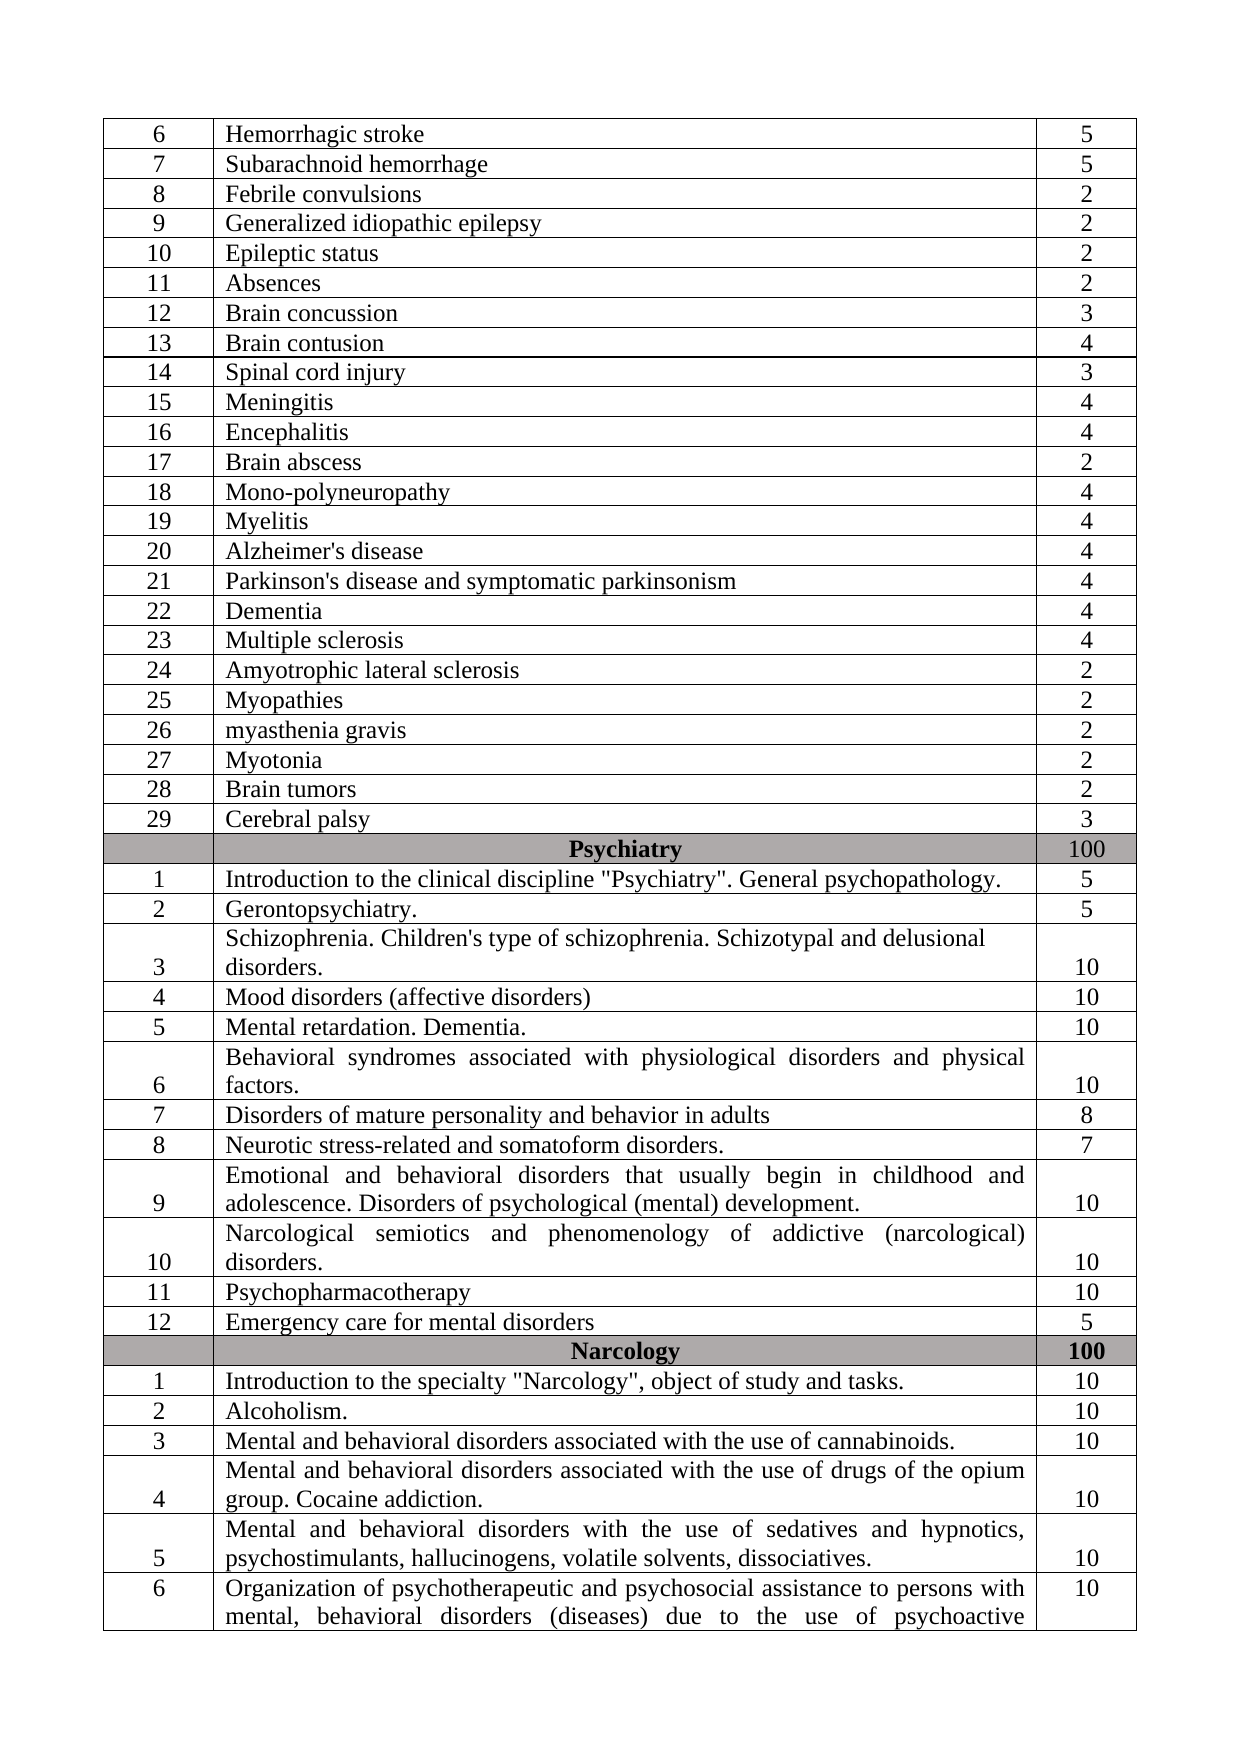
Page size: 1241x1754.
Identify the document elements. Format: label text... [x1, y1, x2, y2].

table_cell 4 [1037, 328, 1136, 356]
table_cell Disorders of mature personality and behavior in adults [214, 1100, 1036, 1129]
table_cell 3 [1037, 804, 1136, 833]
table_cell 2 [1037, 685, 1136, 714]
table_cell Gerontopsychiatry. [214, 894, 1036, 922]
table_cell 6 [104, 1042, 213, 1099]
table_cell myasthenia gravis [214, 715, 1036, 744]
table_cell 4 [104, 1456, 213, 1513]
table_cell 10 [1037, 1160, 1136, 1217]
table_cell 5 [1037, 864, 1136, 893]
table_cell 20 [104, 536, 213, 565]
table_cell 2 [1037, 238, 1136, 267]
table_cell 15 [104, 387, 213, 416]
table_cell 9 [104, 1160, 213, 1217]
table_cell 10 [1037, 1366, 1136, 1395]
table_cell Absences [214, 268, 1036, 297]
table_cell 8 [104, 179, 213, 207]
table_cell 10 [1037, 1218, 1136, 1276]
table_cell 3 [104, 924, 213, 981]
table_cell 2 [1037, 209, 1136, 237]
table_cell Epileptic status [214, 238, 1036, 267]
table_cell Emotional and behavioral disorders that usually begin in childhood and adolescence. Disorders of psychological (mental) development. [214, 1160, 1036, 1217]
table_cell Behavioral syndromes associated with physiological disorders and physical factors. [214, 1042, 1036, 1099]
table_cell 18 [104, 477, 213, 505]
table_cell 21 [104, 566, 213, 595]
table_cell 10 [104, 1218, 213, 1276]
table_cell Multiple sclerosis [214, 626, 1036, 654]
table_cell 5 [104, 1514, 213, 1572]
table_cell 4 [1037, 626, 1136, 654]
table_cell 19 [104, 506, 213, 535]
table_cell Mono-polyneuropathy [214, 477, 1036, 505]
table_cell 5 [1037, 119, 1136, 148]
table_cell 4 [1037, 536, 1136, 565]
table_cell 11 [104, 268, 213, 297]
table_cell 10 [1037, 1426, 1136, 1454]
table_cell 2 [1037, 268, 1136, 297]
table_cell Mental retardation. Dementia. [214, 1012, 1036, 1041]
table_cell 12 [104, 298, 213, 327]
table_cell 10 [1037, 1277, 1136, 1306]
table_cell 27 [104, 745, 213, 773]
table_cell 28 [104, 775, 213, 803]
table_cell 3 [1037, 358, 1136, 386]
table_cell Brain contusion [214, 328, 1036, 356]
table_cell Cerebral palsy [214, 804, 1036, 833]
table_cell 10 [104, 238, 213, 267]
table_cell 10 [1037, 1573, 1136, 1630]
table_cell 10 [1037, 1012, 1136, 1041]
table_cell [214, 1573, 1036, 1630]
table_cell 10 [1037, 1456, 1136, 1513]
table_cell 13 [104, 328, 213, 356]
table_cell 25 [104, 685, 213, 714]
table_cell 2 [1037, 179, 1136, 207]
table_cell 2 [1037, 447, 1136, 476]
table_cell 10 [1037, 982, 1136, 1011]
table_cell 8 [104, 1130, 213, 1159]
table_cell 4 [1037, 417, 1136, 446]
table_cell Generalized idiopathic epilepsy [214, 209, 1036, 237]
table_cell 5 [1037, 149, 1136, 178]
table_cell Myopathies [214, 685, 1036, 714]
table_cell Encephalitis [214, 417, 1036, 446]
table_cell 10 [1037, 1042, 1136, 1099]
table_cell 4 [1037, 596, 1136, 624]
table_cell Myelitis [214, 506, 1036, 535]
table_cell Mental and behavioral disorders with the use of sedatives and hypnotics, psychostimulants, hallucinogens, volatile solvents, dissociatives. [214, 1514, 1036, 1572]
table_cell Subarachnoid hemorrhage [214, 149, 1036, 178]
table_cell 8 [1037, 1100, 1136, 1129]
table_cell 7 [1037, 1130, 1136, 1159]
table_cell Amyotrophic lateral sclerosis [214, 655, 1036, 684]
table_cell 23 [104, 626, 213, 654]
table_cell 6 [104, 1573, 213, 1630]
table_cell Brain concussion [214, 298, 1036, 327]
table_cell 2 [1037, 745, 1136, 773]
table_cell Introduction to the clinical discipline "Psychiatry". General psychopathology. [214, 864, 1036, 893]
table_cell 22 [104, 596, 213, 624]
table_cell Alcoholism. [214, 1396, 1036, 1425]
table_cell 26 [104, 715, 213, 744]
table_cell Emergency care for mental disorders [214, 1307, 1036, 1335]
table_cell [104, 834, 213, 863]
table_cell Spinal cord injury [214, 358, 1036, 386]
table_cell Parkinson's disease and symptomatic parkinsonism [214, 566, 1036, 595]
table_cell 24 [104, 655, 213, 684]
table_cell [104, 1336, 213, 1365]
table_cell Psychopharmacotherapy [214, 1277, 1036, 1306]
table_cell Alzheimer's disease [214, 536, 1036, 565]
table_cell 10 [1037, 924, 1136, 981]
table_cell 10 [1037, 1514, 1136, 1572]
table_cell 100 [1037, 1336, 1136, 1365]
table_cell 4 [104, 982, 213, 1011]
table_cell 2 [1037, 655, 1136, 684]
table_cell Introduction to the specialty "Narcology", object of study and tasks. [214, 1366, 1036, 1395]
table_cell 3 [104, 1426, 213, 1454]
table_cell 10 [1037, 1396, 1136, 1425]
table_cell Brain tumors [214, 775, 1036, 803]
table_cell 12 [104, 1307, 213, 1335]
table_cell 1 [104, 864, 213, 893]
table_cell 4 [1037, 506, 1136, 535]
table_cell Mental and behavioral disorders associated with the use of drugs of the opium group. Cocaine addiction. [214, 1456, 1036, 1513]
table_cell 3 [1037, 298, 1136, 327]
table_cell 4 [1037, 477, 1136, 505]
table_cell Schizophrenia. Children's type of schizophrenia. Schizotypal and delusional disorders. [214, 924, 1036, 981]
table_cell 11 [104, 1277, 213, 1306]
table_cell Neurotic stress-related and somatoform disorders. [214, 1130, 1036, 1159]
table_cell 17 [104, 447, 213, 476]
table_cell Mental and behavioral disorders associated with the use of cannabinoids. [214, 1426, 1036, 1454]
table_cell 100 [1037, 834, 1136, 863]
table_cell Febrile convulsions [214, 179, 1036, 207]
table_cell 4 [1037, 566, 1136, 595]
table_cell Meningitis [214, 387, 1036, 416]
table_cell 2 [1037, 715, 1136, 744]
table_cell Dementia [214, 596, 1036, 624]
table_cell Mood disorders (affective disorders) [214, 982, 1036, 1011]
table_cell 2 [104, 1396, 213, 1425]
table_cell 4 [1037, 387, 1136, 416]
table_cell 7 [104, 1100, 213, 1129]
table_cell Narcology [214, 1336, 1036, 1365]
table_cell 6 [104, 119, 213, 148]
table_cell 5 [104, 1012, 213, 1041]
table_cell 1 [104, 1366, 213, 1395]
table_cell Myotonia [214, 745, 1036, 773]
table_cell 14 [104, 358, 213, 386]
table_cell 5 [1037, 894, 1136, 922]
table_cell 16 [104, 417, 213, 446]
table_cell 2 [1037, 775, 1136, 803]
table_cell 5 [1037, 1307, 1136, 1335]
table_cell 9 [104, 209, 213, 237]
table_cell Narcological semiotics and phenomenology of addictive (narcological) disorders. [214, 1218, 1036, 1276]
table_cell 7 [104, 149, 213, 178]
table_cell Hemorrhagic stroke [214, 119, 1036, 148]
table_cell Psychiatry [214, 834, 1036, 863]
table_cell 2 [104, 894, 213, 922]
table_cell Brain abscess [214, 447, 1036, 476]
table_cell 29 [104, 804, 213, 833]
